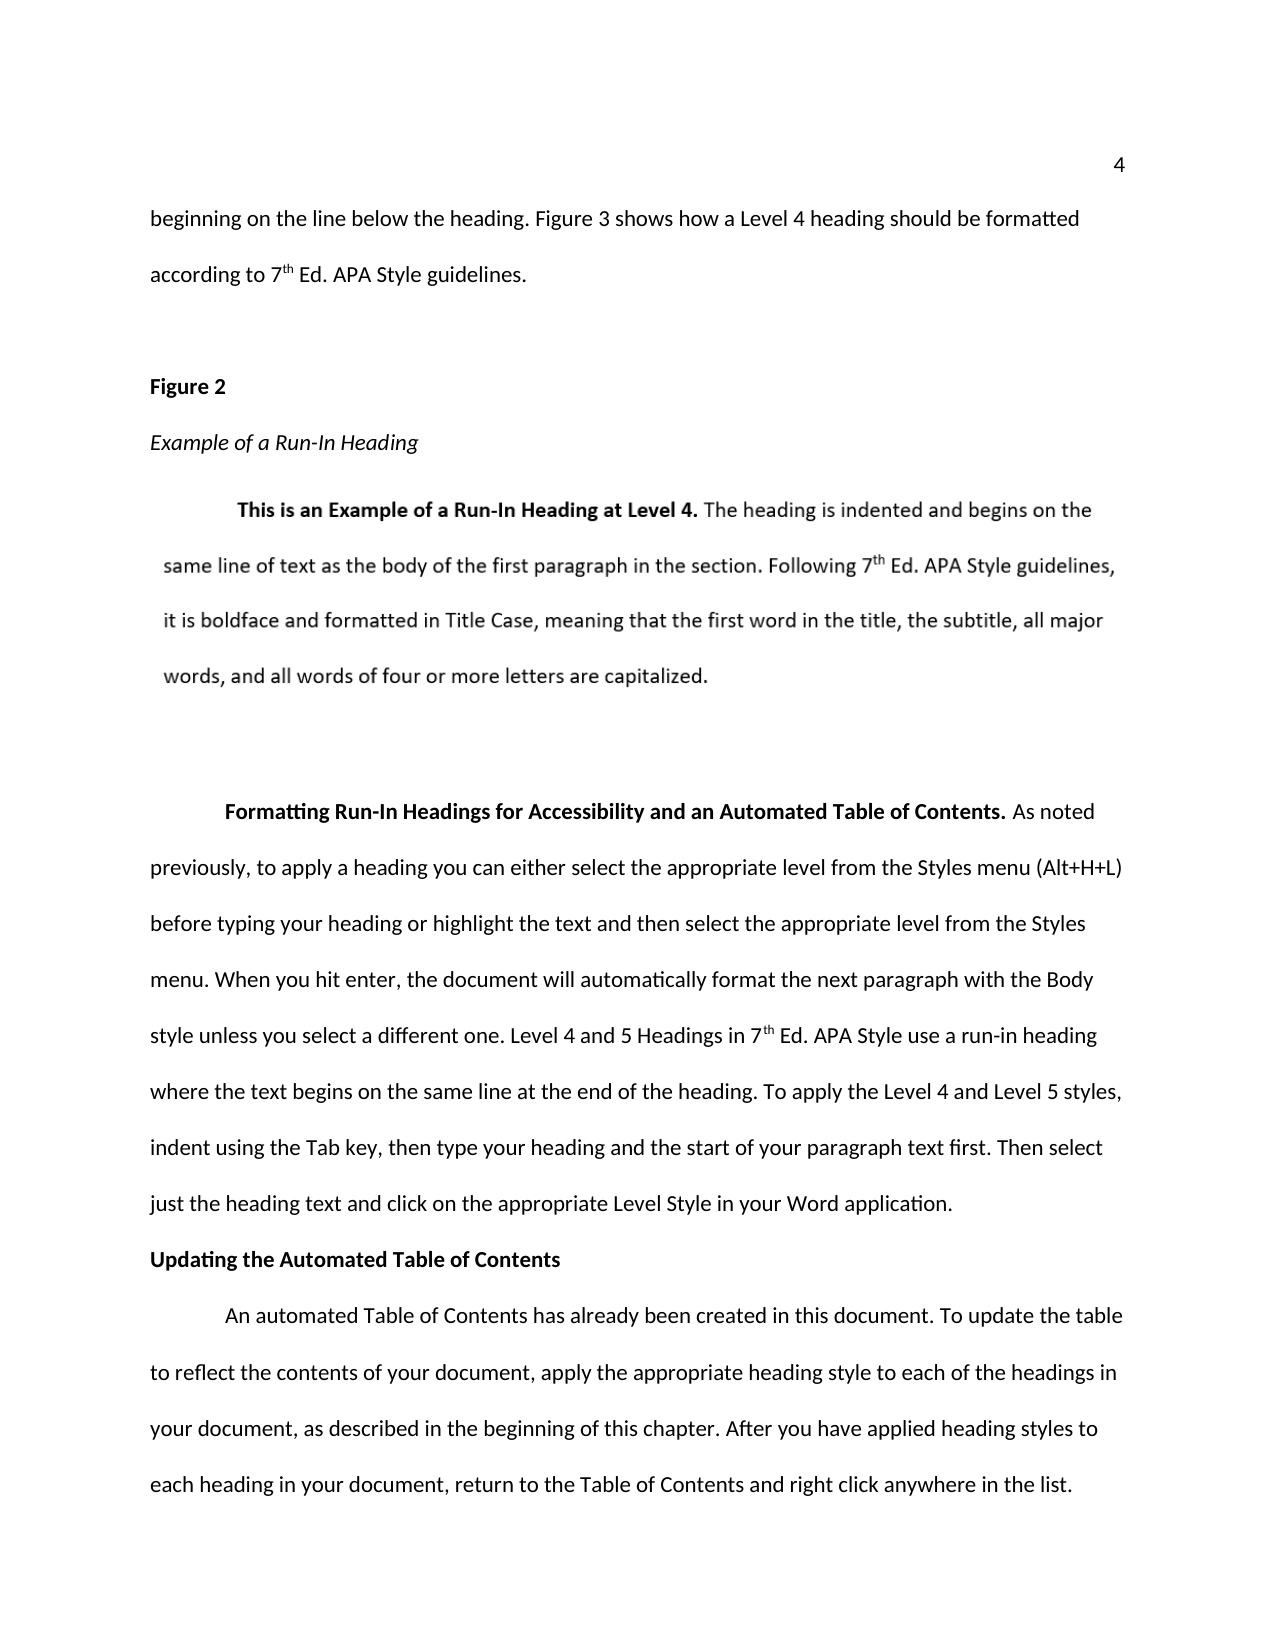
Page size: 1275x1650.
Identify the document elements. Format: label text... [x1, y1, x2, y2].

text Figure 2 Example of a Run-In Heading [150, 372, 1125, 456]
picture [150, 484, 1125, 714]
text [150, 204, 1125, 288]
subtitle Updating the Automated Table of Contents [150, 1246, 1125, 1273]
text Formatting Run-In Headings for Accessibility and an Automated Table of Contents. As noted previously, to apply a heading you can either select the appropriate level from the Styles menu (Alt+H+L) before typing your heading or highlight the text and then select the appropriate level from the Styles menu. When you hit enter, the document will automatically format the next paragraph with the Body style unless you select a different one. Level 4 and 5 Headings in 7th Ed. APA Style use a run-in heading where the text begins on the same line at the end of the heading. To apply the Level 4 and Level 5 styles, indent using the Tab key, then type your heading and the start of your paragraph text first. Then select just the heading text and click on the appropriate Level Style in your Word application. [150, 797, 1125, 1217]
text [150, 1302, 1125, 1498]
